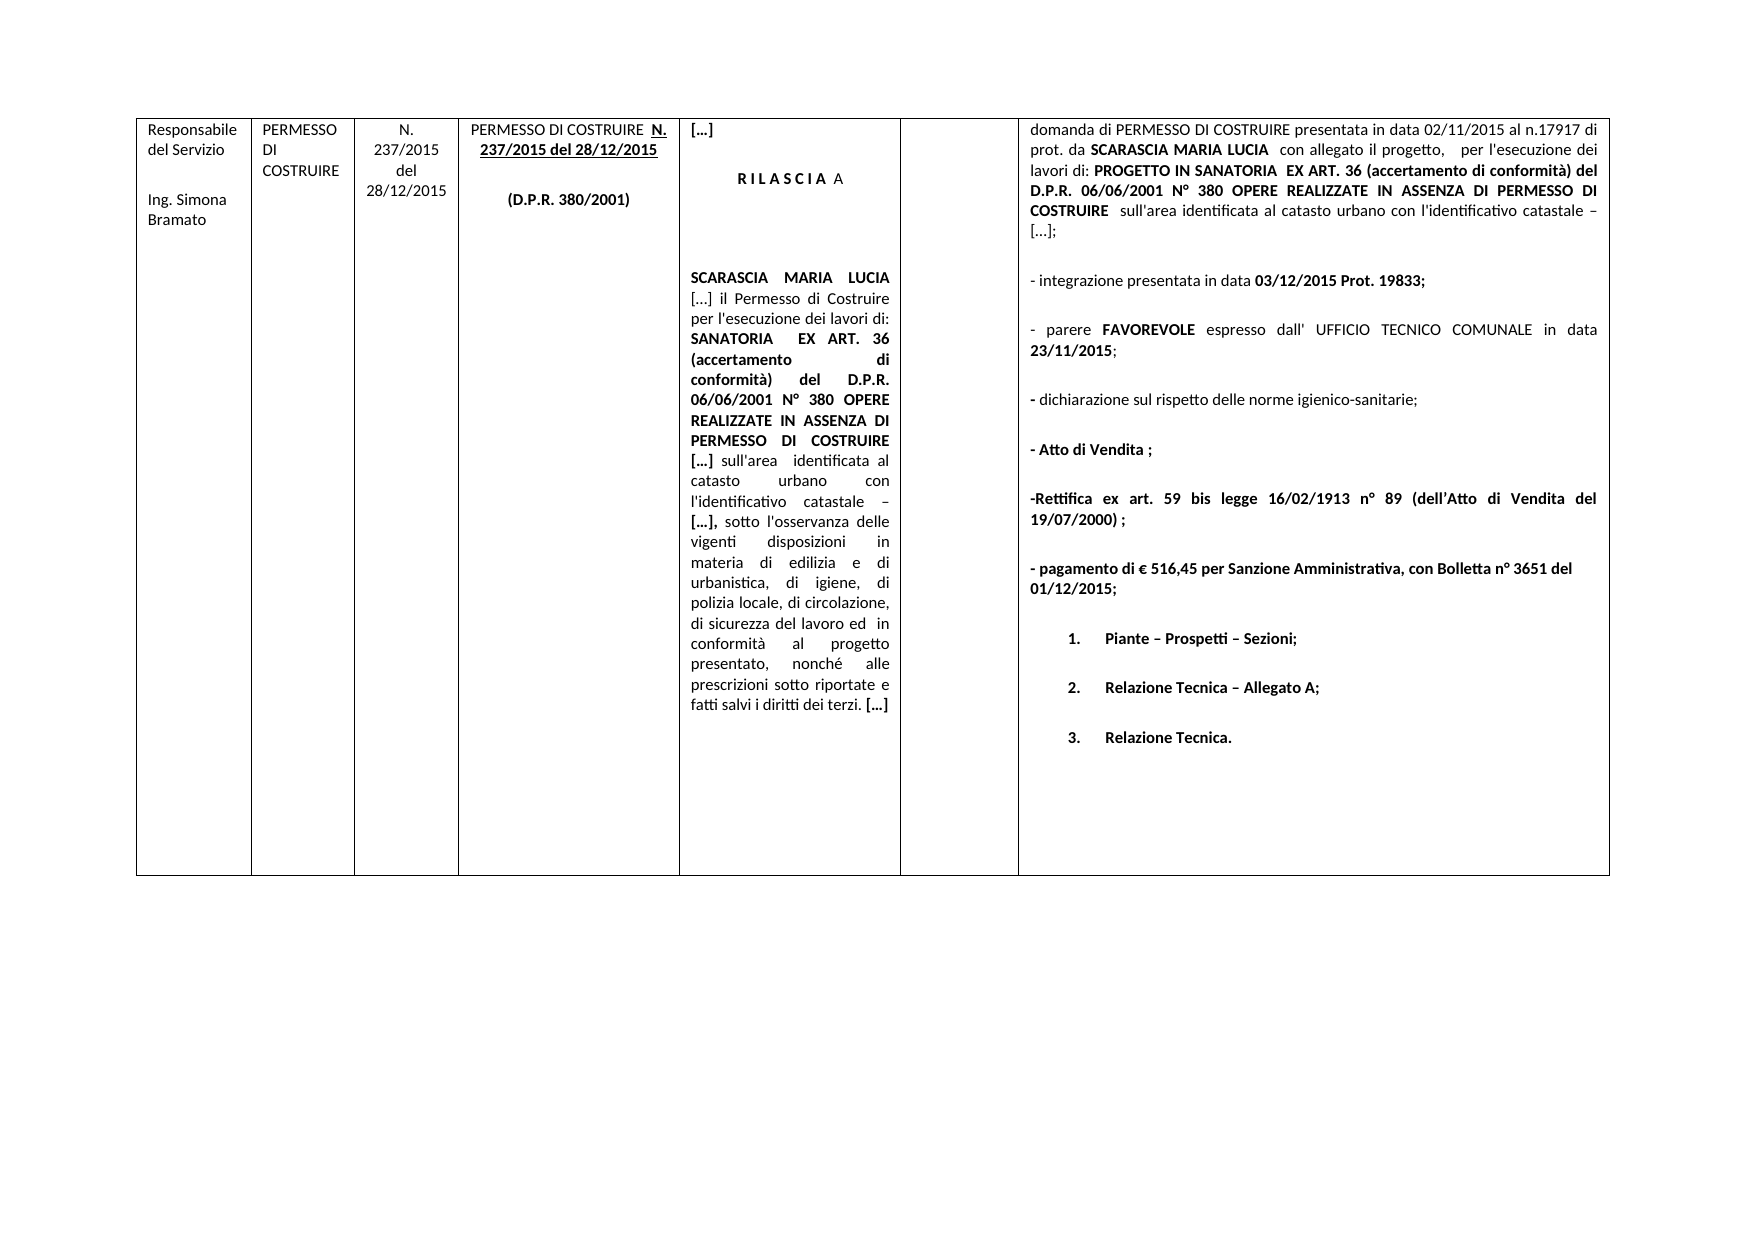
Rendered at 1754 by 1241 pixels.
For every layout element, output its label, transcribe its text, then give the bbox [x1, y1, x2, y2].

table_cell N. 237/2015 del 28/12/2015 [355, 119, 458, 875]
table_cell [252, 119, 354, 875]
table_cell [901, 119, 1018, 875]
table_cell PERMESSO DI COSTRUIRE N. 237/2015 del 28/12/2015 (D.P.R. 380/2001) [459, 119, 679, 875]
table_cell […] R I L A S C I A A SCARASCIA MARIA LUCIA […] il Permesso di Costruire per l'esecuzione dei lavori di: SANATORIA EX ART. 36 (accertamento di conformità) del D.P.R. 06/06/2001 N° 380 OPERE REALIZZATE IN ASSENZA DI PERMESSO DI COSTRUIRE […] sull'area identificata al catasto urbano con l'identificativo catastale – […], sotto l'osservanza delle vigenti disposizioni in materia di edilizia e di urbanistica, di igiene, di polizia locale, di circolazione, di sicurezza del lavoro ed in conformità al progetto presentato, nonché alle prescrizioni sotto riportate e fatti salvi i diritti dei terzi. […] [680, 119, 900, 875]
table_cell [137, 119, 251, 875]
table_cell domanda di PERMESSO DI COSTRUIRE presentata in data 02/11/2015 al n.17917 di prot. da SCARASCIA MARIA LUCIA con allegato il progetto, per l'esecuzione dei lavori di: PROGETTO IN SANATORIA EX ART. 36 (accertamento di conformità) del D.P.R. 06/06/2001 N° 380 OPERE REALIZZATE IN ASSENZA DI PERMESSO DI COSTRUIRE sull'area identificata al catasto urbano con l'identificativo catastale – […]; - integrazione presentata in data 03/12/2015 Prot. 19833; - parere FAVOREVOLE espresso dall' UFFICIO TECNICO COMUNALE in data 23/11/2015; - dichiarazione sul rispetto delle norme igienico-sanitarie; - Atto di Vendita ; -Rettifica ex art. 59 bis legge 16/02/1913 n° 89 (dell’Atto di Vendita del 19/07/2000) ; - pagamento di € 516,45 per Sanzione Amministrativa, con Bolletta n° 3651 del 01/12/2015; Piante – Prospetti – Sezioni; Relazione Tecnica – Allegato A; Relazione Tecnica. [1019, 119, 1609, 875]
